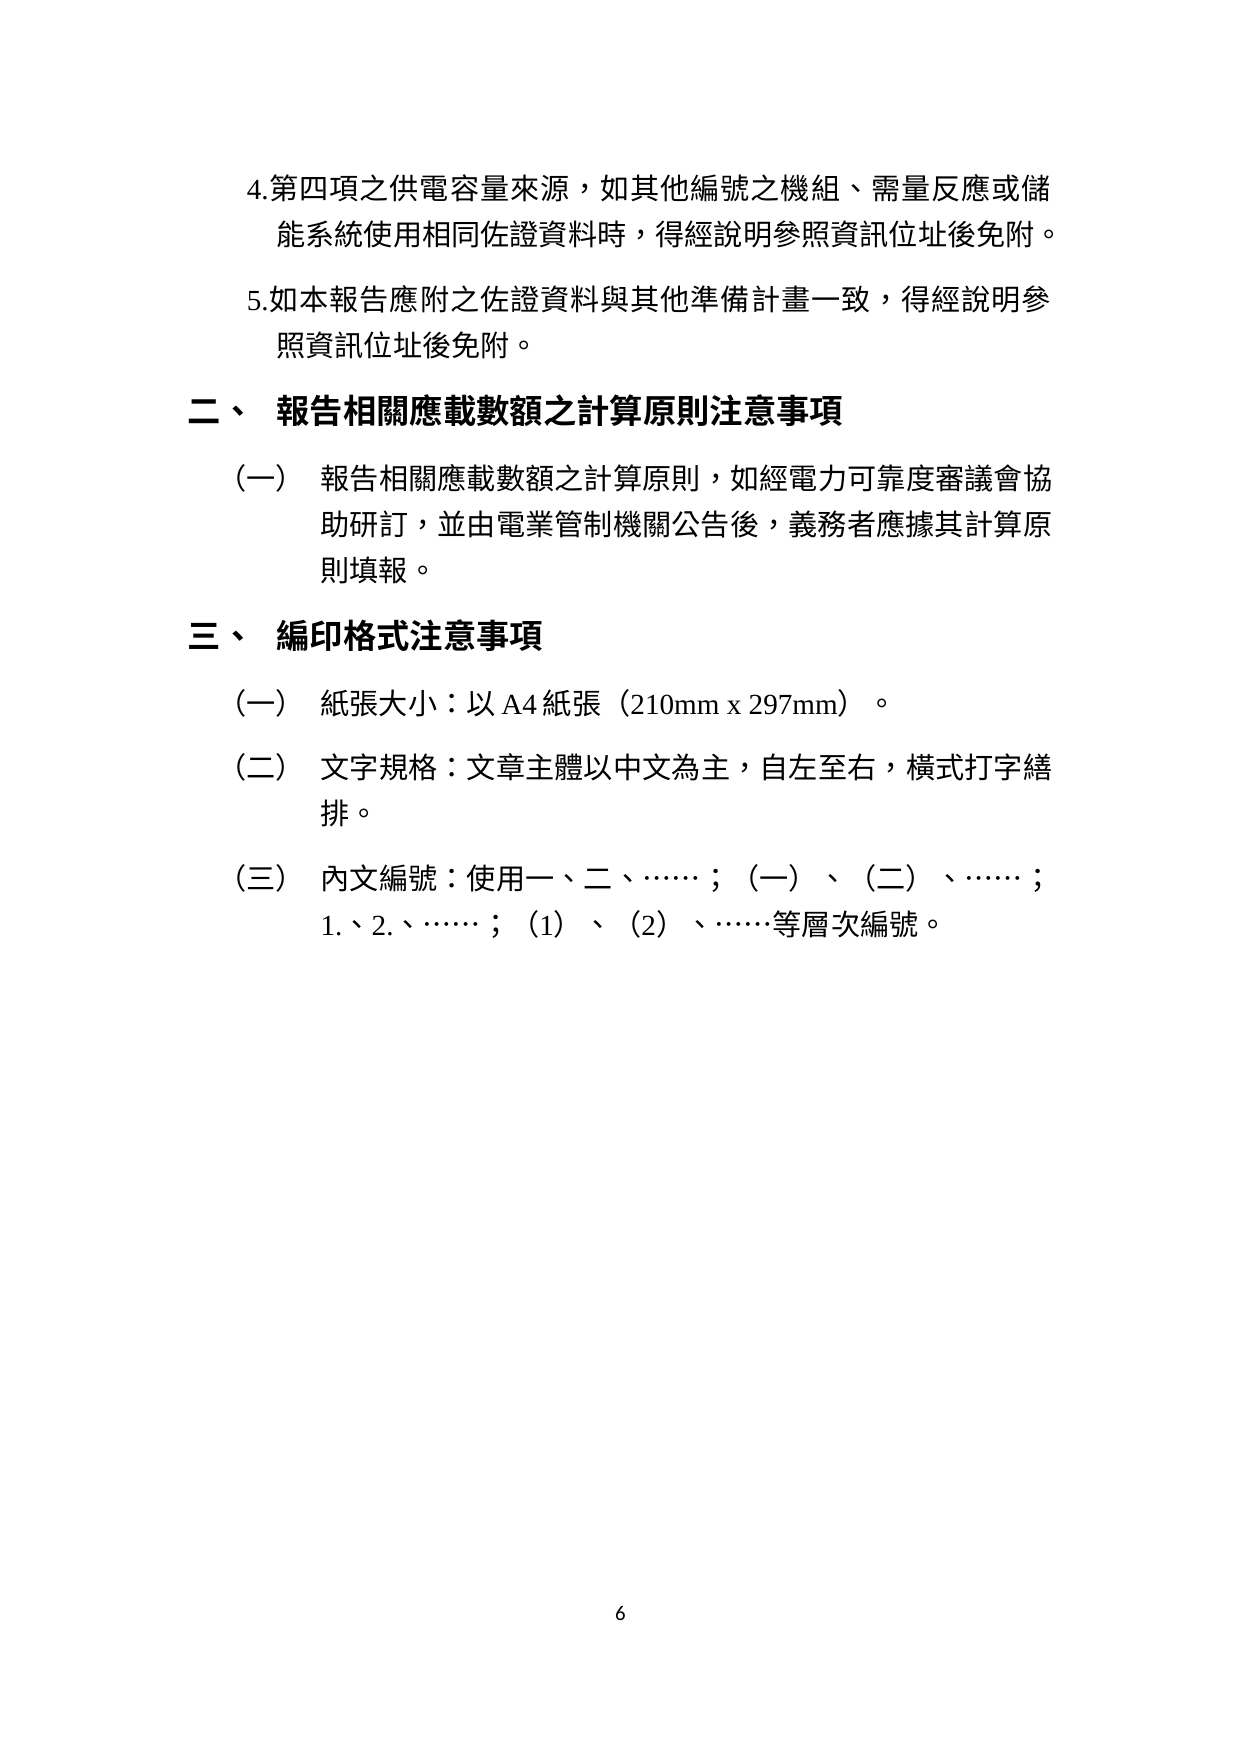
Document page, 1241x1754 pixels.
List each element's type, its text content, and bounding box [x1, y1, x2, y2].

list 紙張大小：以A4紙張（210mm x 297mm）。 [217, 677, 1053, 723]
text 4.第四項之供電容量來源，如其他編號之機組、需量反應或儲能系統使用相同佐證資料時，得經說明參照資訊位址後免附。 [247, 162, 1053, 254]
list 報告相關應載數額之計算原則注意事項 [187, 383, 1053, 433]
list 編印格式注意事項 [187, 608, 1053, 658]
text 5.如本報告應附之佐證資料與其他準備計畫一致，得經說明參照資訊位址後免附。 [247, 273, 1053, 364]
list 內文編號：使用一、二、……；（一）、（二）、……；1.、2.、……；（1）、（2）、……等層次編號。 [217, 852, 1053, 944]
list 報告相關應載數額之計算原則，如經電力可靠度審議會協助研訂，並由電業管制機關公告後，義務者應據其計算原則填報。 [217, 452, 1053, 589]
list 文字規格：文章主體以中文為主，自左至右，橫式打字繕排。 [217, 742, 1053, 833]
